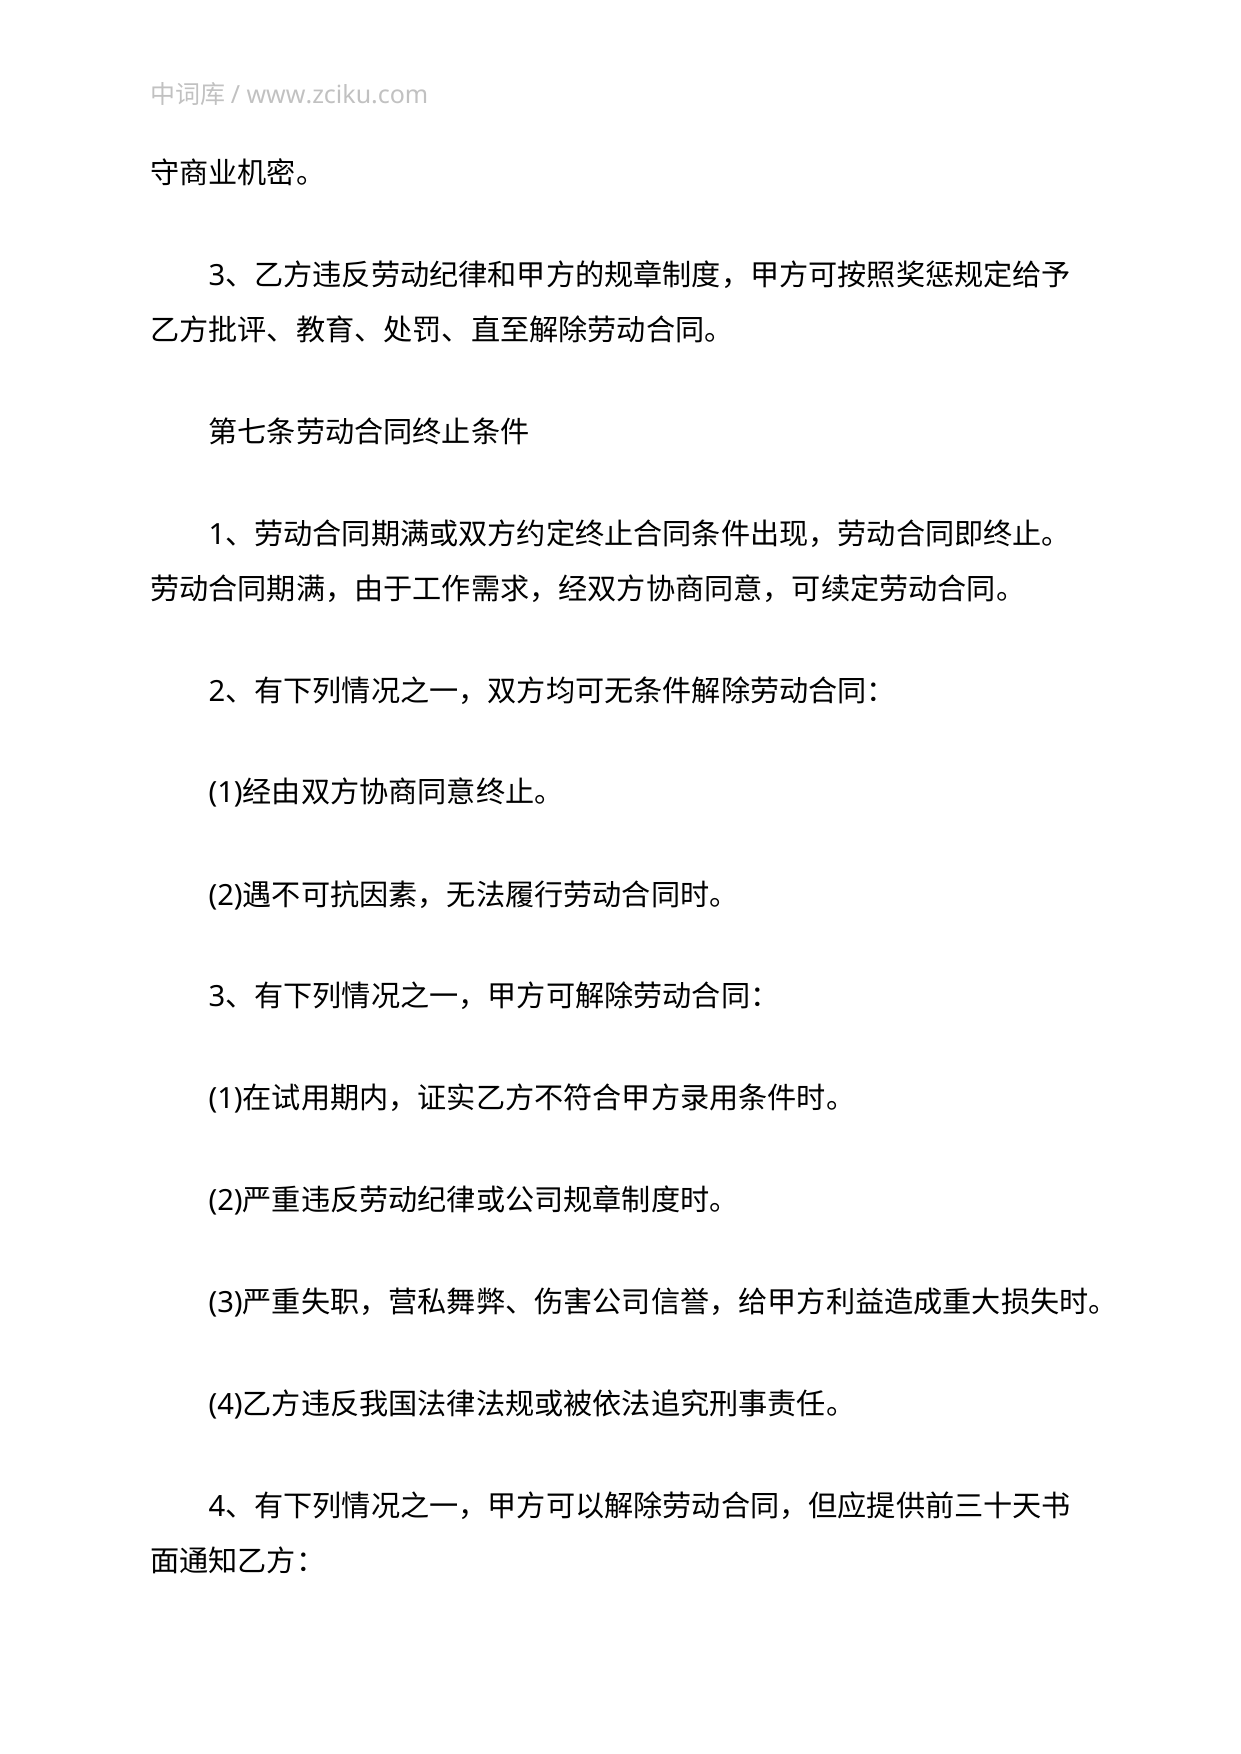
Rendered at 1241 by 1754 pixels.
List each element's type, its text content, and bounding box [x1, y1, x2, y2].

text 1、劳动合同期满或双方约定终止合同条件出现，劳动合同即终止。劳动合同期满，由于工作需求，经双方协商同意，可续定劳动合同。 [150, 510, 1090, 608]
text (1)经由双方协商同意终止。 [150, 769, 1090, 811]
text (4)乙方违反我国法律法规或被依法追究刑事责任。 [150, 1381, 1090, 1423]
text 3、乙方违反劳动纪律和甲方的规章制度，甲方可按照奖惩规定给予乙方批评、教育、处罚、直至解除劳动合同。 [150, 252, 1090, 349]
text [150, 150, 1090, 192]
text 2、有下列情况之一，双方均可无条件解除劳动合同： [150, 667, 1090, 709]
text (2)遇不可抗因素，无法履行劳动合同时。 [150, 871, 1090, 913]
text (2)严重违反劳动纪律或公司规章制度时。 [150, 1177, 1090, 1219]
text 4、有下列情况之一，甲方可以解除劳动合同，但应提供前三十天书面通知乙方： [150, 1483, 1090, 1580]
text (1)在试用期内，证实乙方不符合甲方录用条件时。 [150, 1075, 1090, 1117]
text (3)严重失职，营私舞弊、伤害公司信誉，给甲方利益造成重大损失时。 [150, 1279, 1090, 1321]
text 3、有下列情况之一，甲方可解除劳动合同： [150, 973, 1090, 1015]
text 第七条劳动合同终止条件 [150, 408, 1090, 451]
